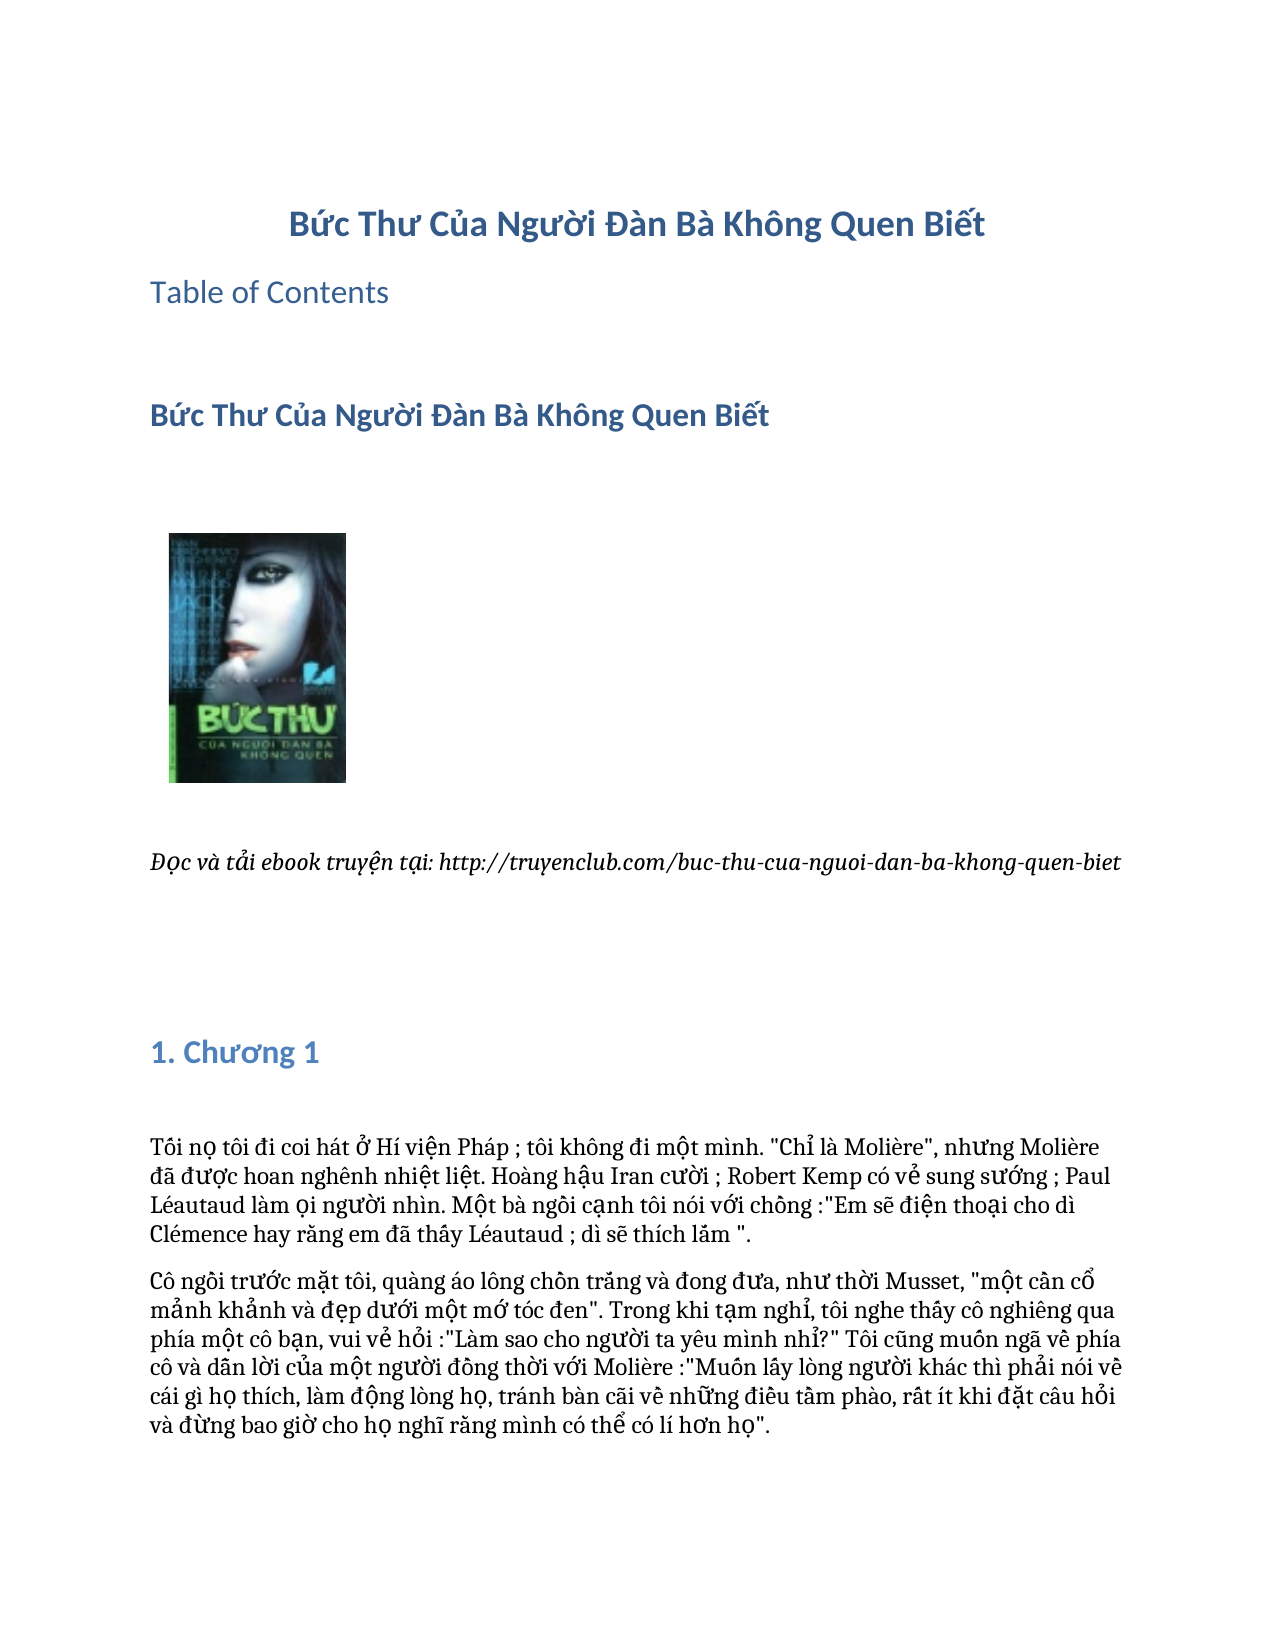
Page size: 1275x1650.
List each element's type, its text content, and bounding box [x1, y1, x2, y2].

text Đọc và tải ebook truyện tại: http://truyenclub.com/buc-thu-cua-nguoi-dan-ba-khong-quen-biet [150, 791, 1125, 906]
picture [168, 533, 346, 783]
text Cô ngồi trước mặt tôi, quàng áo lông chồn trắng và đong đưa, như thời Musset, "một cần cổ mảnh khảnh và đẹp dưới một mớ tóc đen". Trong khi tạm nghỉ, tôi nghe thấy cô nghiêng qua phía một cô bạn, vui vẻ hỏi :"Làm sao cho người ta yêu mình nhỉ?" Tôi cũng muốn ngã về phía cô và dẫn lời của một người đồng thời với Molière :"Muốn lấy lòng người khác thì phải nói về cái gì họ thích, làm động lòng họ, tránh bàn cãi về những điều tầm phào, rất ít khi đặt câu hỏi và đừng bao giờ cho họ nghĩ rằng mình có thể có lí hơn họ". [150, 1267, 1125, 1439]
text Tối nọ tôi đi coi hát ở Hí viện Pháp ; tôi không đi một mình. "Chỉ là Molière", nhưng Molière đã được hoan nghênh nhiệt liệt. Hoàng hậu Iran cười ; Robert Kemp có vẻ sung sướng ; Paul Léautaud làm ọi người nhìn. Một bà ngồi cạnh tôi nói với chồng :"Em sẽ điện thoại cho dì Clémence hay rằng em đã thấy Léautaud ; dì sẽ thích lắm ". [150, 1076, 1125, 1248]
subtitle Bức Thư Của Người Đàn Bà Không Quen Biết [150, 393, 1125, 434]
subtitle 1. Chương 1 [150, 1031, 1125, 1072]
table_header [139, 529, 1275, 787]
title Bức Thư Của Người Đàn Bà Không Quen Biết [150, 200, 1125, 246]
